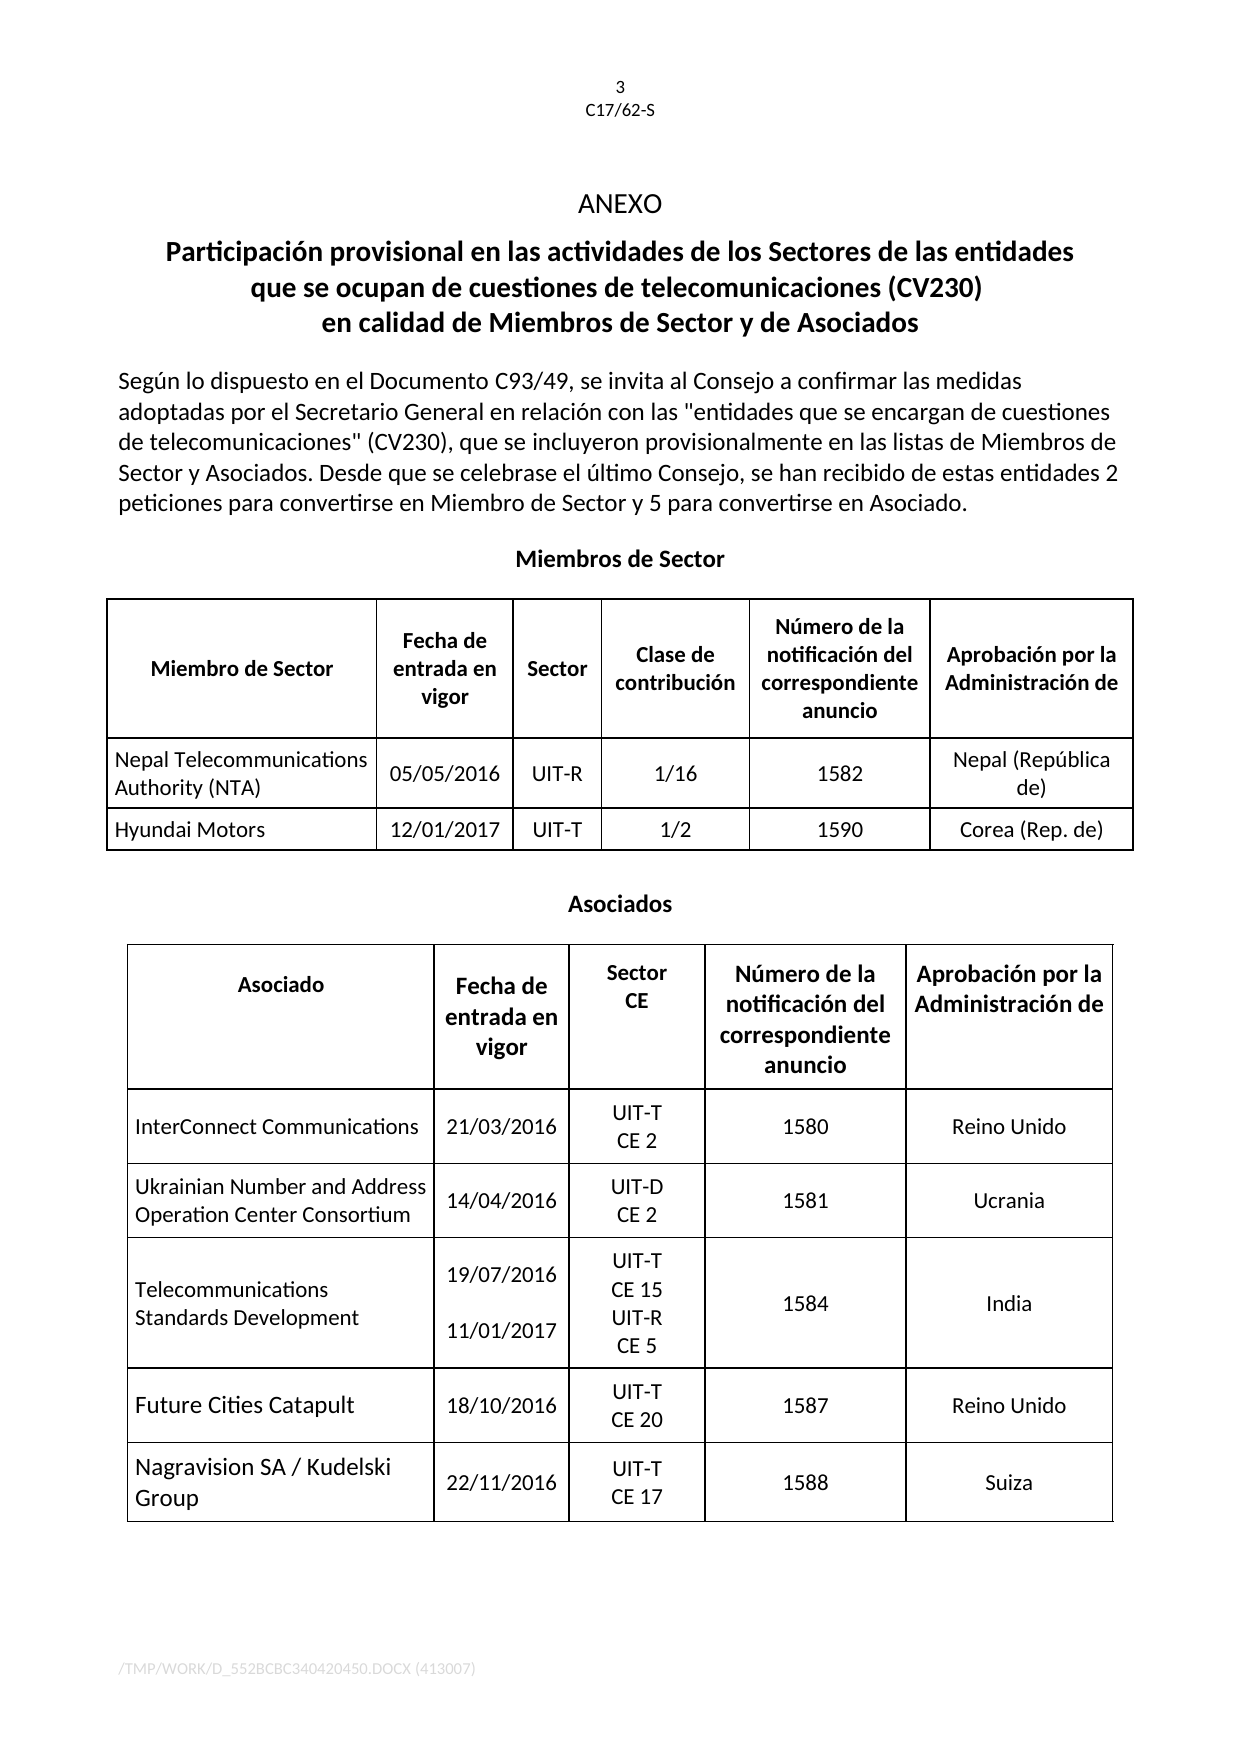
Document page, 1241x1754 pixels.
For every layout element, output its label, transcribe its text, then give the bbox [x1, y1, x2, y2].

table_header Fecha de entrada en vigor [435, 945, 568, 1088]
table_cell Corea (Rep. de) [931, 809, 1132, 849]
table_cell Reino Unido [907, 1369, 1112, 1441]
table_header Aprobación por la Administración de [931, 600, 1132, 737]
table_cell 18/10/2016 [435, 1369, 568, 1441]
table_cell 22/11/2016 [435, 1443, 568, 1521]
table_cell UIT-R [514, 739, 601, 807]
table_cell Nepal (República de) [931, 739, 1132, 807]
title Asociados [118, 888, 1122, 919]
table_header Fecha de entrada en vigor [377, 600, 512, 737]
table_cell 1584 [706, 1238, 905, 1367]
table_cell UIT-T [514, 809, 601, 849]
text anexo [118, 185, 1122, 221]
table_cell Ukrainian Number and Address Operation Center Consortium [128, 1164, 433, 1237]
table_cell UIT-T CE 17 [570, 1443, 704, 1521]
table_cell 1/2 [602, 809, 749, 849]
table_header Asociado [128, 945, 433, 1088]
title Miembros de Sector [118, 543, 1122, 573]
table_cell 1580 [706, 1090, 905, 1162]
table_cell Nagravision SA / Kudelski Group [128, 1443, 433, 1521]
table_cell UIT-T CE 15 UIT-R CE 5 [570, 1238, 704, 1367]
table_cell 1588 [706, 1443, 905, 1521]
table_cell Nepal Telecommunications Authority (NTA) [108, 739, 376, 807]
title Participación provisional en las actividades de los Sectores de las entidades que se ocupan de cuestiones de telecomunicaciones (CV230) en calidad de Miembros de Sector y de Asociados [118, 233, 1122, 340]
table_cell 1582 [750, 739, 929, 807]
table_cell 1581 [706, 1164, 905, 1237]
table_cell UIT-T CE 2 [570, 1090, 704, 1162]
table_cell Hyundai Motors [108, 809, 376, 849]
table_cell India [907, 1238, 1112, 1367]
table_cell 1/16 [602, 739, 749, 807]
table_header Miembro de Sector [108, 600, 376, 737]
title Según lo dispuesto en el Documento C93/49, se invita al Consejo a confirmar las medidas adoptadas por el Secretario General en relación con las "entidades que se encargan de cuestiones de telecomunicaciones" (CV230), que se incluyeron provisionalmente en las listas de Miembros de Sector y Asociados. Desde que se celebrase el último Consejo, se han recibido de estas entidades 2 peticiones para convertirse en Miembro de Sector y 5 para convertirse en Asociado. [118, 365, 1122, 518]
table_cell 1590 [750, 809, 929, 849]
table_cell Future Cities Catapult [128, 1369, 433, 1441]
table_cell Suiza [907, 1443, 1112, 1521]
table_cell 14/04/2016 [435, 1164, 568, 1237]
table_cell 1587 [706, 1369, 905, 1441]
table_header Número de la notificación del correspondiente anuncio [706, 945, 905, 1088]
table_header Sector CE [570, 945, 704, 1088]
table_cell 05/05/2016 [377, 739, 512, 807]
table_header Número de la notificación del correspondiente anuncio [750, 600, 929, 737]
table_cell UIT-T CE 20 [570, 1369, 704, 1441]
table_header Clase de contribución [602, 600, 749, 737]
table_cell 12/01/2017 [377, 809, 512, 849]
table_cell UIT-D CE 2 [570, 1164, 704, 1237]
table_cell Reino Unido [907, 1090, 1112, 1162]
table_cell Telecommunications Standards Development [128, 1238, 433, 1367]
table_cell Ucrania [907, 1164, 1112, 1237]
table_cell InterConnect Communications [128, 1090, 433, 1162]
table_cell 19/07/2016 11/01/2017 [435, 1238, 568, 1367]
table_cell 21/03/2016 [435, 1090, 568, 1162]
table_header Aprobación por la Administración de [907, 945, 1112, 1088]
table_header Sector [514, 600, 601, 737]
